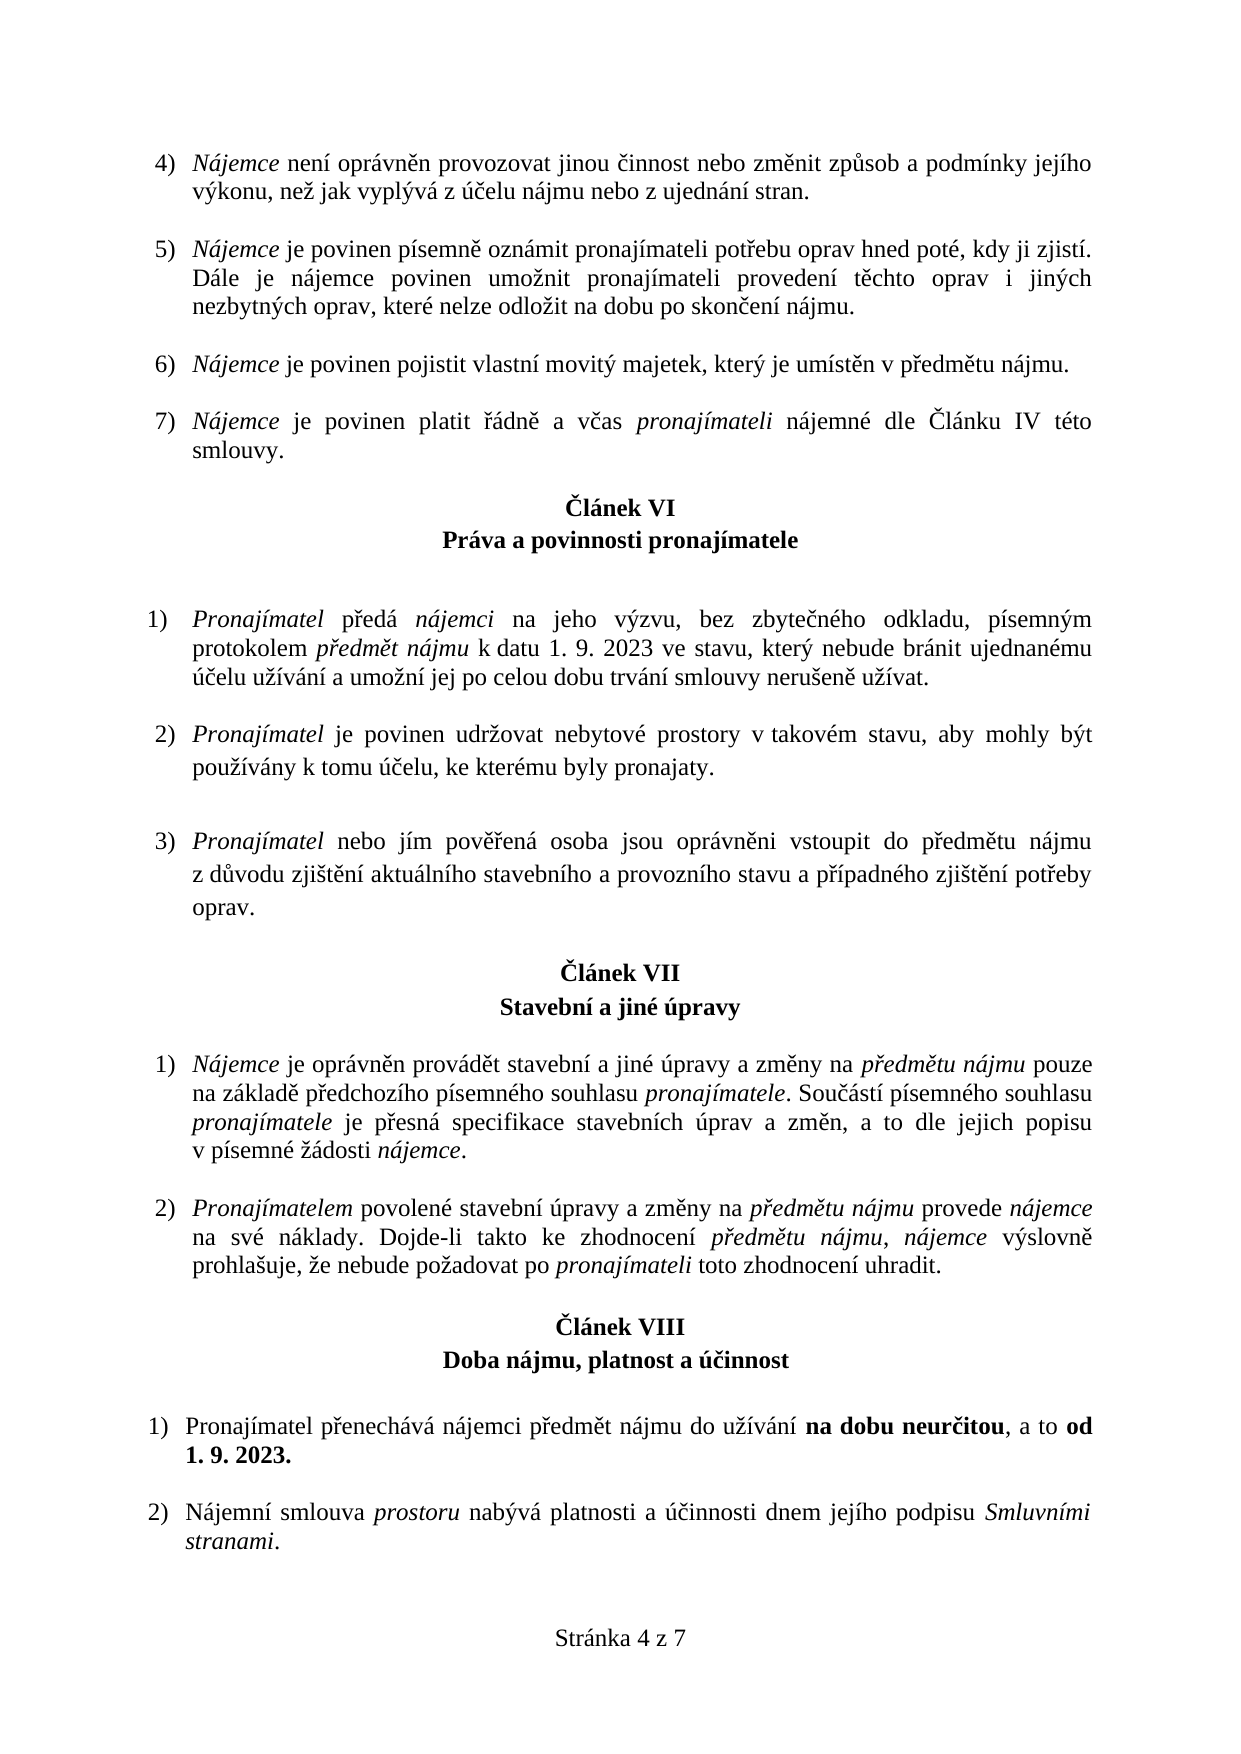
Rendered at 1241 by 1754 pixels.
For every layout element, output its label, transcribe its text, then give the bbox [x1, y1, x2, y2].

list Nájemce je oprávněn provádět stavební a jiné úpravy a změny na předmětu nájmu pouze na základě předchozího písemného souhlasu pronajímatele. Součástí písemného souhlasu pronajímatele je přesná specifikace stavebních úprav a změn, a to dle jejich popisu v písemné žádosti nájemce. [154, 1049, 1093, 1164]
list Nájemní smlouva prostoru nabývá platnosti a účinnosti dnem jejího podpisu Smluvními stranami. [148, 1497, 1093, 1555]
text Článek VII [148, 958, 1093, 987]
text Článek VI [148, 493, 1093, 521]
list Nájemce je povinen platit řádně a včas pronajímateli nájemné dle Článku IV této smlouvy. [154, 406, 1093, 464]
list Nájemce je povinen pojistit vlastní movitý majetek, který je umístěn v předmětu nájmu. [154, 349, 1093, 378]
list Pronajímatel přenechává nájemci předmět nájmu do užívání na dobu neurčitou, a to od 1. 9. 2023. [148, 1411, 1093, 1469]
list Pronajímatel je povinen udržovat nebytové prostory v takovém stavu, aby mohly být používány k tomu účelu, ke kterému byly pronajaty. [154, 719, 1093, 781]
list Nájemce není oprávněn provozovat jinou činnost nebo změnit způsob a podmínky jejího výkonu, než jak vyplývá z účelu nájmu nebo z ujednání stran. [154, 148, 1093, 205]
text Doba nájmu, platnost a účinnost [369, 1345, 1093, 1374]
list Pronajímatel předá nájemci na jeho výzvu, bez zbytečného odkladu, písemným protokolem předmět nájmu k datu 1. 9. 2023 ve stavu, který nebude bránit ujednanému účelu užívání a umožní jej po celou dobu trvání smlouvy nerušeně užívat. [147, 604, 1093, 690]
list Pronajímatelem povolené stavební úpravy a změny na předmětu nájmu provede nájemce na své náklady. Dojde-li takto ke zhodnocení předmětu nájmu, nájemce výslovně prohlašuje, že nebude požadovat po pronajímateli toto zhodnocení uhradit. [154, 1193, 1093, 1279]
text Článek VIII [148, 1312, 1093, 1341]
text Práva a povinnosti pronajímatele [148, 526, 1093, 554]
list Nájemce je povinen písemně oznámit pronajímateli potřebu oprav hned poté, kdy ji zjistí. Dále je nájemce povinen umožnit pronajímateli provedení těchto oprav i jiných nezbytných oprav, které nelze odložit na dobu po skončení nájmu. [154, 234, 1093, 320]
list Pronajímatel nebo jím pověřená osoba jsou oprávněni vstoupit do předmětu nájmu z důvodu zjištění aktuálního stavebního a provozního stavu a případného zjištění potřeby oprav. [154, 826, 1093, 921]
text Stavební a jiné úpravy [148, 992, 1093, 1020]
